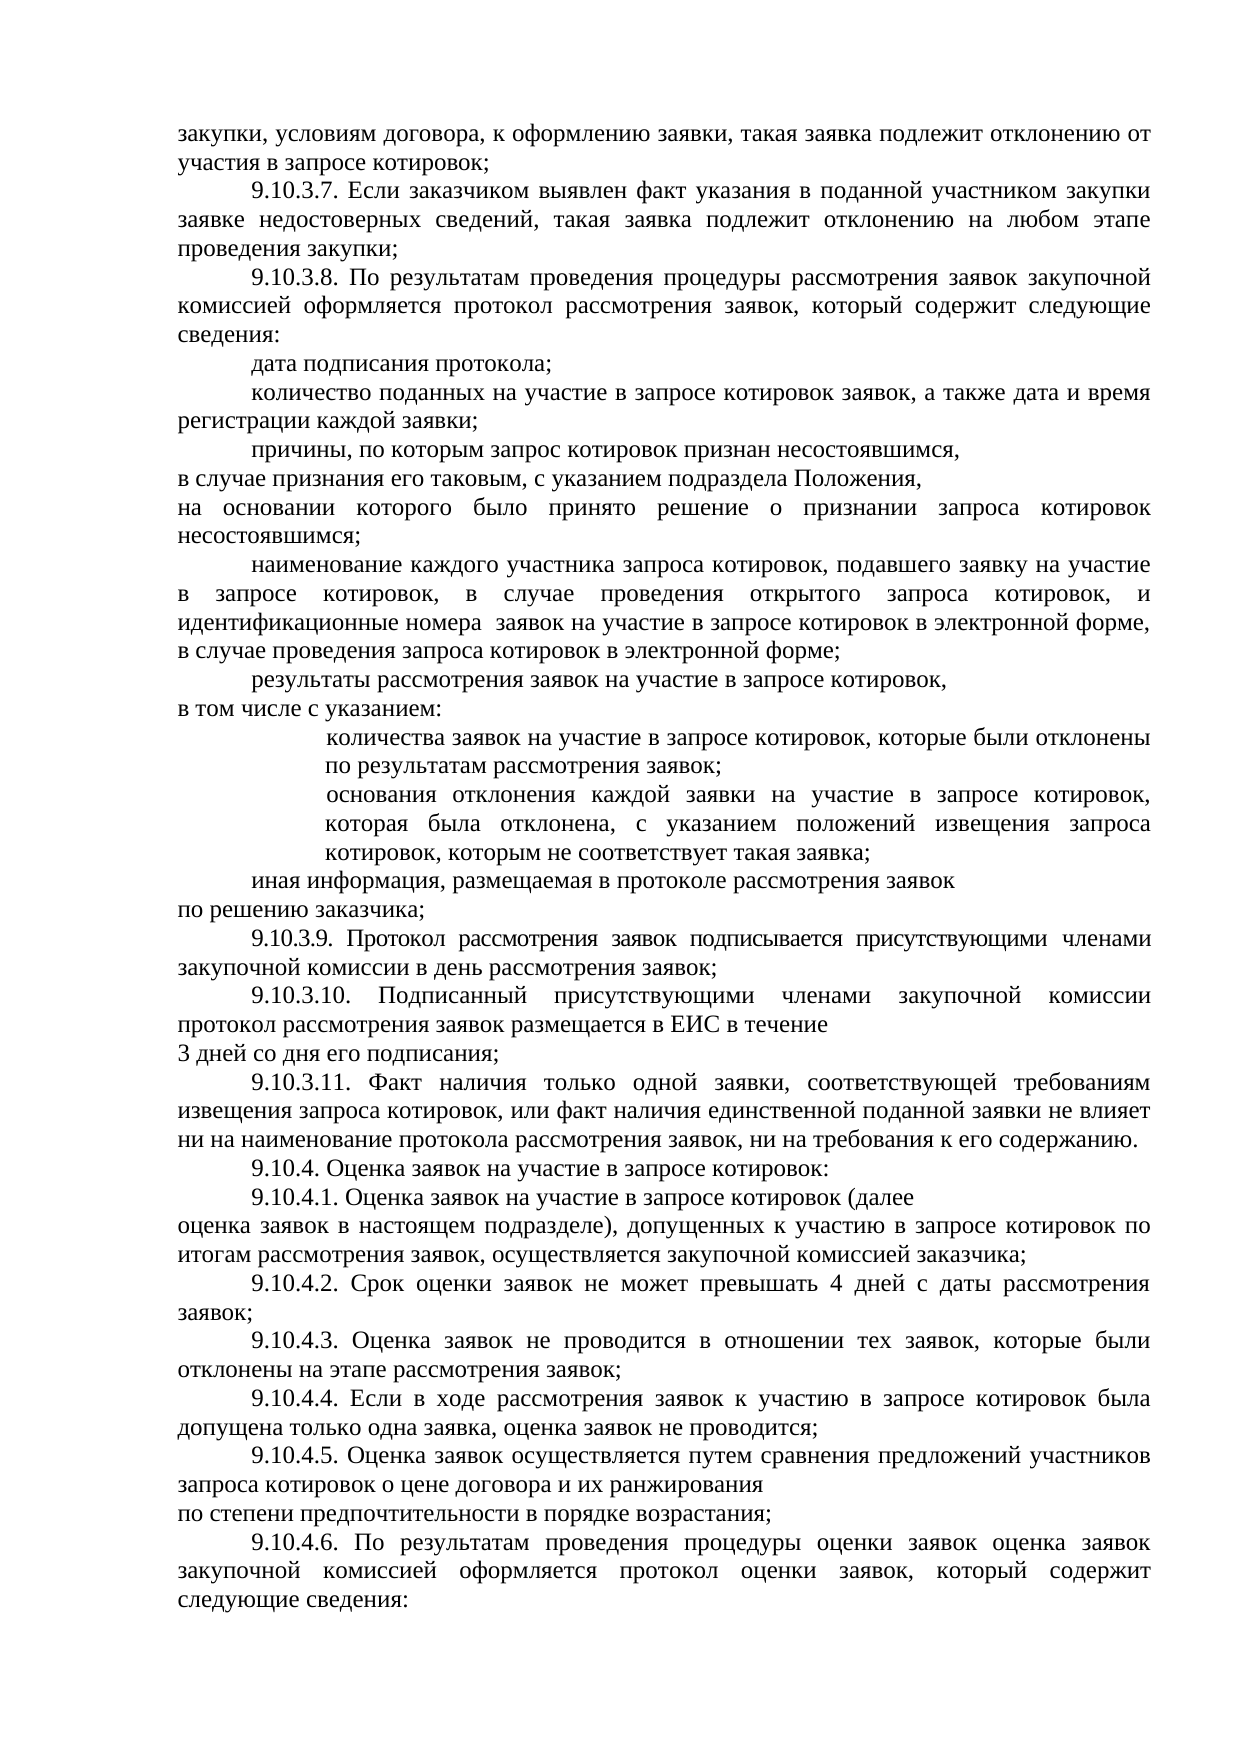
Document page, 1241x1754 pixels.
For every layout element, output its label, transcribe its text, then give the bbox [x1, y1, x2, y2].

text дата подписания протокола; [177, 348, 1152, 377]
text 9.10.4. Оценка заявок на участие в запросе котировок: [177, 1153, 1152, 1182]
text 9.10.4.5. Оценка заявок осуществляется путем сравнения предложений участников запроса котировок о цене договора и их ранжирования по степени предпочтительности в порядке возрастания; [177, 1441, 1152, 1527]
text количества заявок на участие в запросе котировок, которые были отклонены по результатам рассмотрения заявок; [325, 722, 1152, 779]
text наименование каждого участника запроса котировок, подавшего заявку на участие в запросе котировок, в случае проведения открытого запроса котировок, и идентификационные номера заявок на участие в запросе котировок в электронной форме, в случае проведения запроса котировок в электронной форме; [177, 549, 1152, 664]
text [177, 118, 1152, 176]
text причины, по которым запрос котировок признан несостоявшимся, в случае признания его таковым, с указанием подраздела Положения, на основании которого было принято решение о признании запроса котировок несостоявшимся; [177, 434, 1152, 549]
text 9.10.3.11. Факт наличия только одной заявки, соответствующей требованиям извещения запроса котировок, или факт наличия единственной поданной заявки не влияет ни на наименование протокола рассмотрения заявок, ни на требования к его содержанию. [177, 1067, 1152, 1153]
text 9.10.3.10. Подписанный присутствующими членами закупочной комиссии протокол рассмотрения заявок размещается в ЕИС в течение 3 дней со дня его подписания; [177, 981, 1152, 1067]
text 9.10.3.9. Протокол рассмотрения заявок подписывается присутствующими членами закупочной комиссии в день рассмотрения заявок; [177, 923, 1152, 981]
text иная информация, размещаемая в протоколе рассмотрения заявок по решению заказчика; [177, 866, 1152, 923]
text 9.10.3.8. По результатам проведения процедуры рассмотрения заявок закупочной комиссией оформляется протокол рассмотрения заявок, который содержит следующие сведения: [177, 262, 1152, 348]
text 9.10.4.2. Срок оценки заявок не может превышать 4 дней с даты рассмотрения заявок; [177, 1268, 1152, 1326]
text результаты рассмотрения заявок на участие в запросе котировок, в том числе с указанием: [177, 664, 1152, 722]
text количество поданных на участие в запросе котировок заявок, а также дата и время регистрации каждой заявки; [177, 377, 1152, 434]
text основания отклонения каждой заявки на участие в запросе котировок, которая была отклонена, с указанием положений извещения запроса котировок, которым не соответствует такая заявка; [325, 779, 1152, 866]
text 9.10.4.3. Оценка заявок не проводится в отношении тех заявок, которые были отклонены на этапе рассмотрения заявок; [177, 1326, 1152, 1383]
text 9.10.3.7. Если заказчиком выявлен факт указания в поданной участником закупки заявке недостоверных сведений, такая заявка подлежит отклонению на любом этапе проведения закупки; [177, 176, 1152, 262]
text 9.10.4.1. Оценка заявок на участие в запросе котировок (далее оценка заявок в настоящем подразделе), допущенных к участию в запросе котировок по итогам рассмотрения заявок, осуществляется закупочной комиссией заказчика; [177, 1182, 1152, 1268]
text 9.10.4.4. Если в ходе рассмотрения заявок к участию в запросе котировок была допущена только одна заявка, оценка заявок не проводится; [177, 1383, 1152, 1441]
text 9.10.4.6. По результатам проведения процедуры оценки заявок оценка заявок закупочной комиссией оформляется протокол оценки заявок, который содержит следующие сведения: [177, 1527, 1152, 1613]
